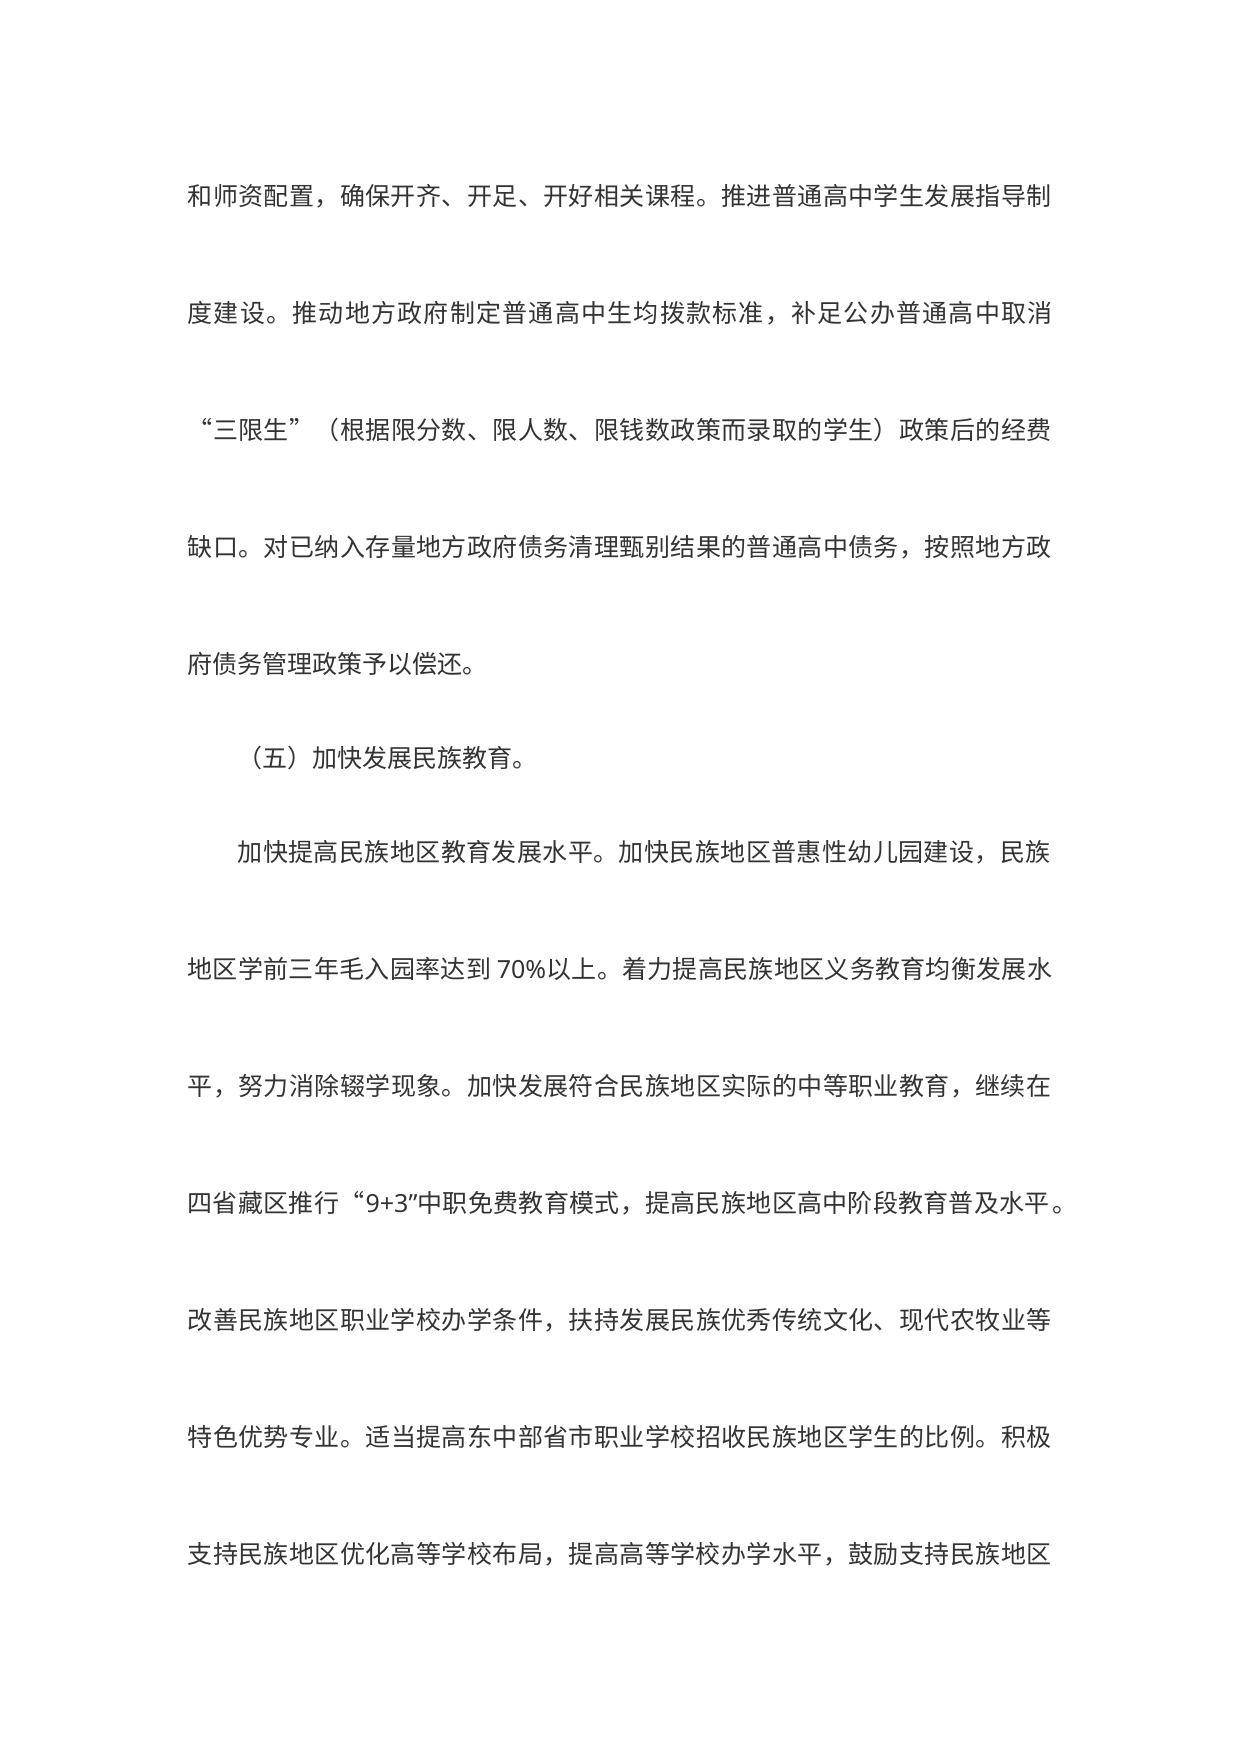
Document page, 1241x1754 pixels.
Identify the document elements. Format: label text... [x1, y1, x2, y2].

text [187, 162, 1053, 695]
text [187, 818, 1053, 1585]
text （五）加快发展民族教育。 [187, 724, 1053, 789]
